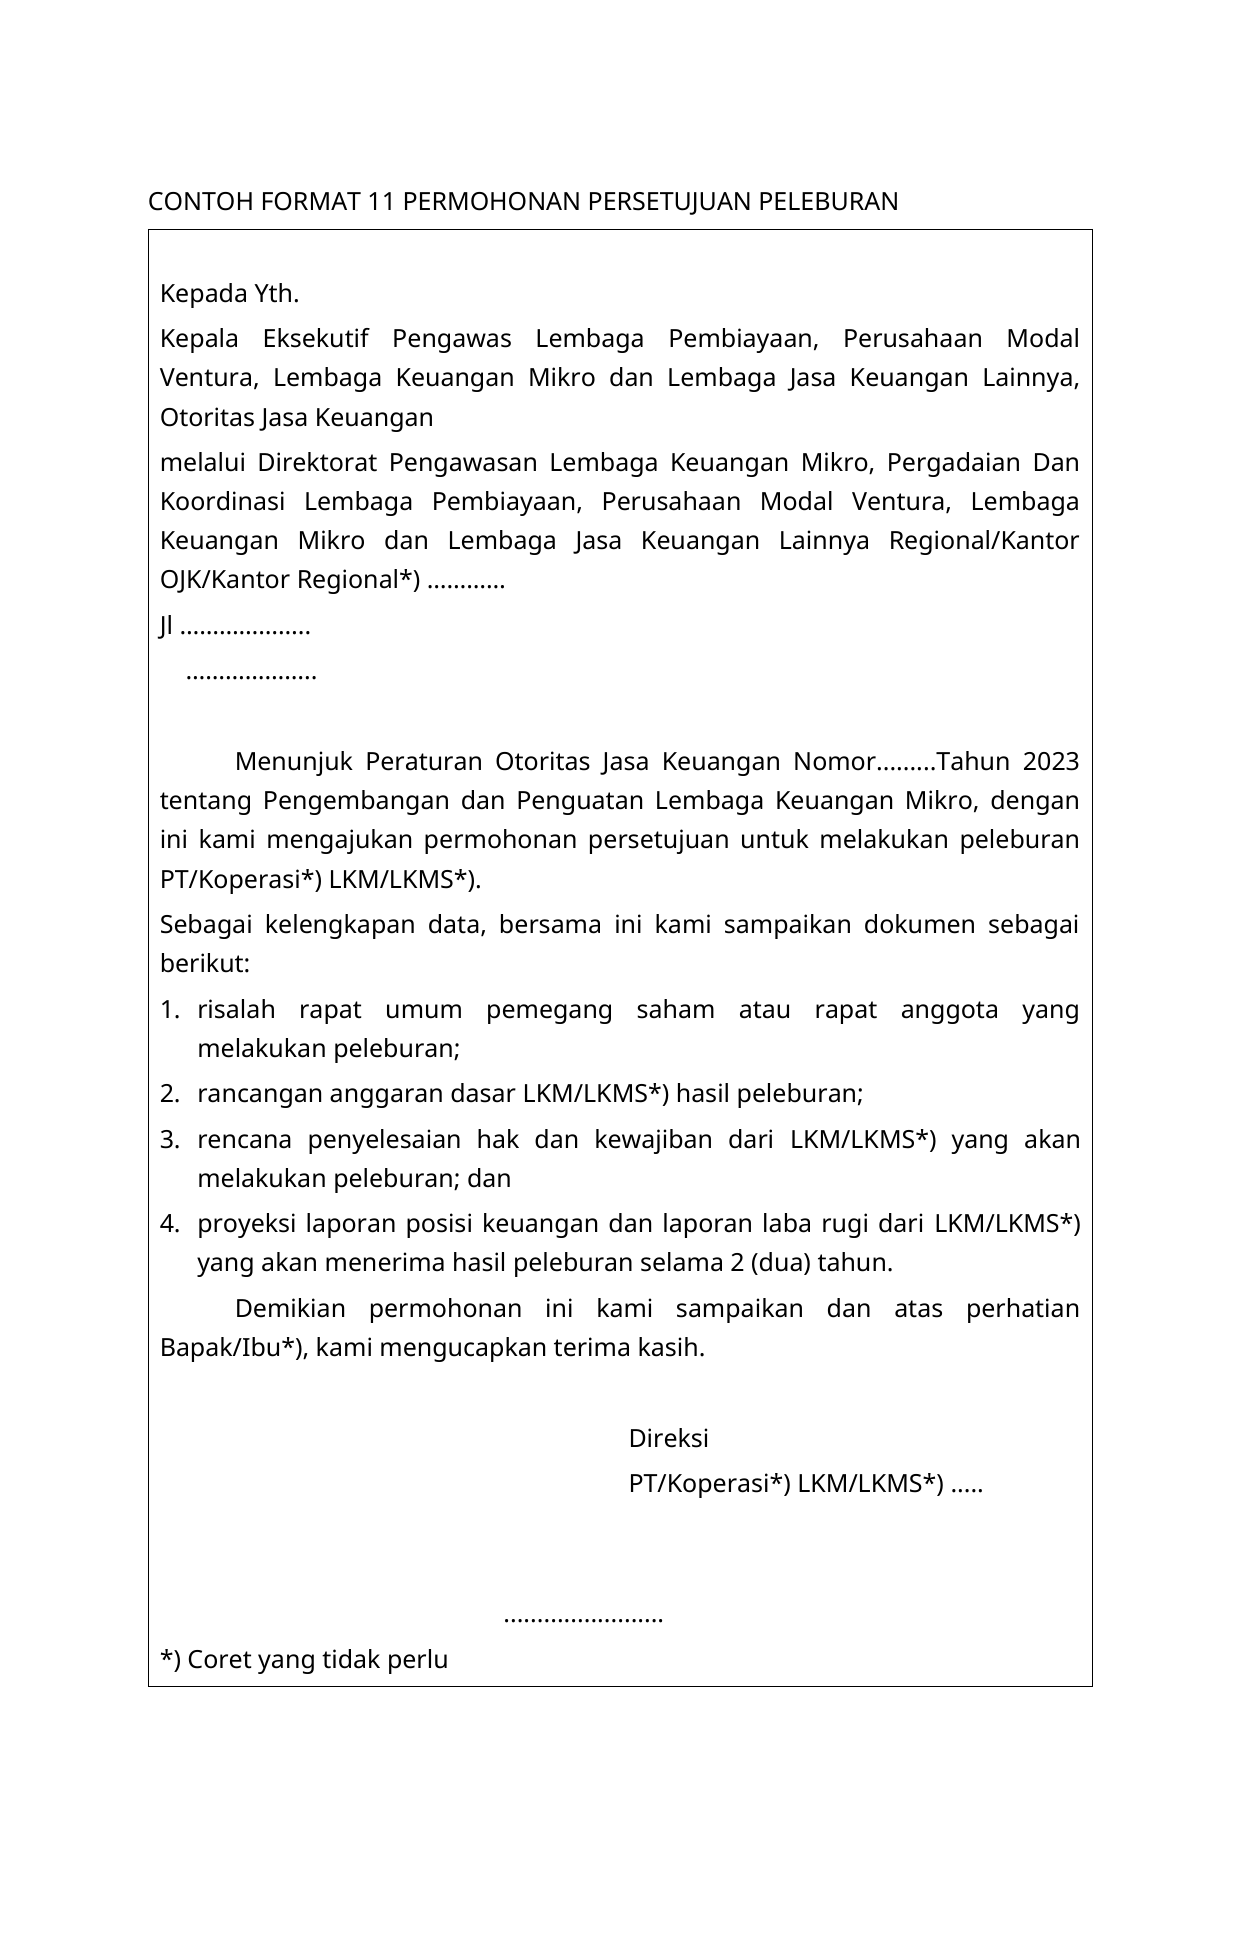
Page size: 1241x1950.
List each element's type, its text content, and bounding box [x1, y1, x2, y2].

text CONTOH FORMAT 11 PERMOHONAN PERSETUJUAN PELEBURAN [148, 183, 1092, 217]
table_header Kepada Yth. Kepala Eksekutif Pengawas Lembaga Pembiayaan, Perusahaan Modal Ventura, Lembaga Keuangan Mikro dan Lembaga Jasa Keuangan Lainnya, Otoritas Jasa Keuangan melalui Direktorat Pengawasan Lembaga Keuangan Mikro, Pergadaian Dan Koordinasi Lembaga Pembiayaan, Perusahaan Modal Ventura, Lembaga Keuangan Mikro dan Lembaga Jasa Keuangan Lainnya Regional/Kantor OJK/Kantor Regional*) ………… Jl ……………….. ……………….. Menunjuk Peraturan Otoritas Jasa Keuangan Nomor.........Tahun 2023 tentang Pengembangan dan Penguatan Lembaga Keuangan Mikro, dengan ini kami mengajukan permohonan persetujuan untuk melakukan peleburan PT/Koperasi*) LKM/LKMS*). Sebagai kelengkapan data, bersama ini kami sampaikan dokumen sebagai berikut: risalah rapat umum pemegang saham atau rapat anggota yang melakukan peleburan; rancangan anggaran dasar LKM/LKMS*) hasil peleburan; rencana penyelesaian hak dan kewajiban dari LKM/LKMS*) yang akan melakukan peleburan; dan proyeksi laporan posisi keuangan dan laporan laba rugi dari LKM/LKMS*) yang akan menerima hasil peleburan selama 2 (dua) tahun. Demikian permohonan ini kami sampaikan dan atas perhatian Bapak/Ibu*), kami mengucapkan terima kasih. Direksi PT/Koperasi*) LKM/LKMS*) ..... ........................ *) Coret yang tidak perlu [149, 230, 1092, 1686]
